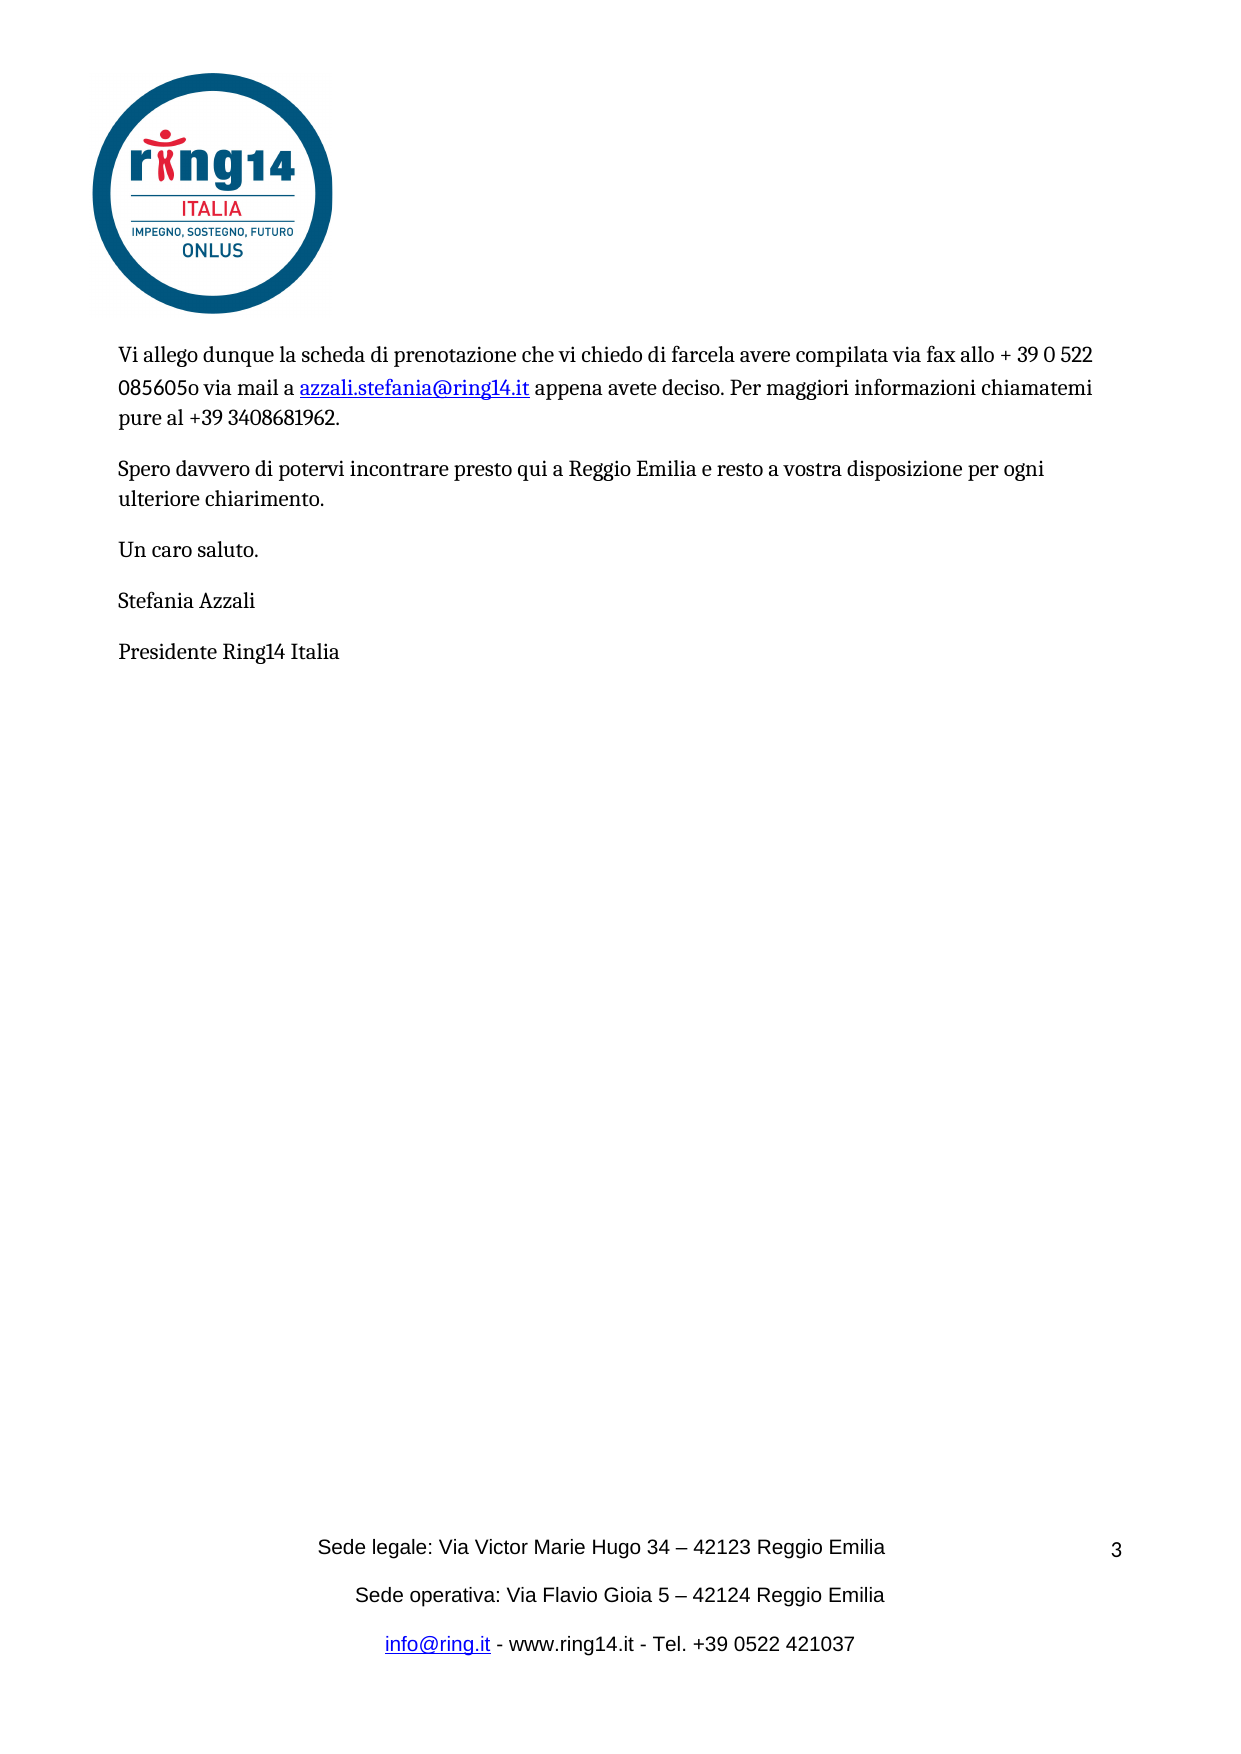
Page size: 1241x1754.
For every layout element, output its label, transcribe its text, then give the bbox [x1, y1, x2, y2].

picture [111, 91, 315, 295]
text Spero davvero di potervi incontrare presto qui a Reggio Emilia e resto a vostra disposizione per ogni ulteriore chiarimento. [118, 456, 1122, 512]
picture [227, 73, 333, 177]
text Vi allego dunque la scheda di prenotazione che vi chiedo di farcela avere compilata via fax allo + 39 0 522 085605o via mail a azzali.stefania@ring14.it appena avete deciso. Per maggiori informazioni chiamatemi pure al +39 3408681962. [118, 342, 1122, 431]
text Stefania Azzali [118, 588, 1122, 614]
text Un caro saluto. [118, 537, 1122, 563]
picture [88, 73, 333, 318]
text Presidente Ring14 Italia [118, 639, 1122, 665]
